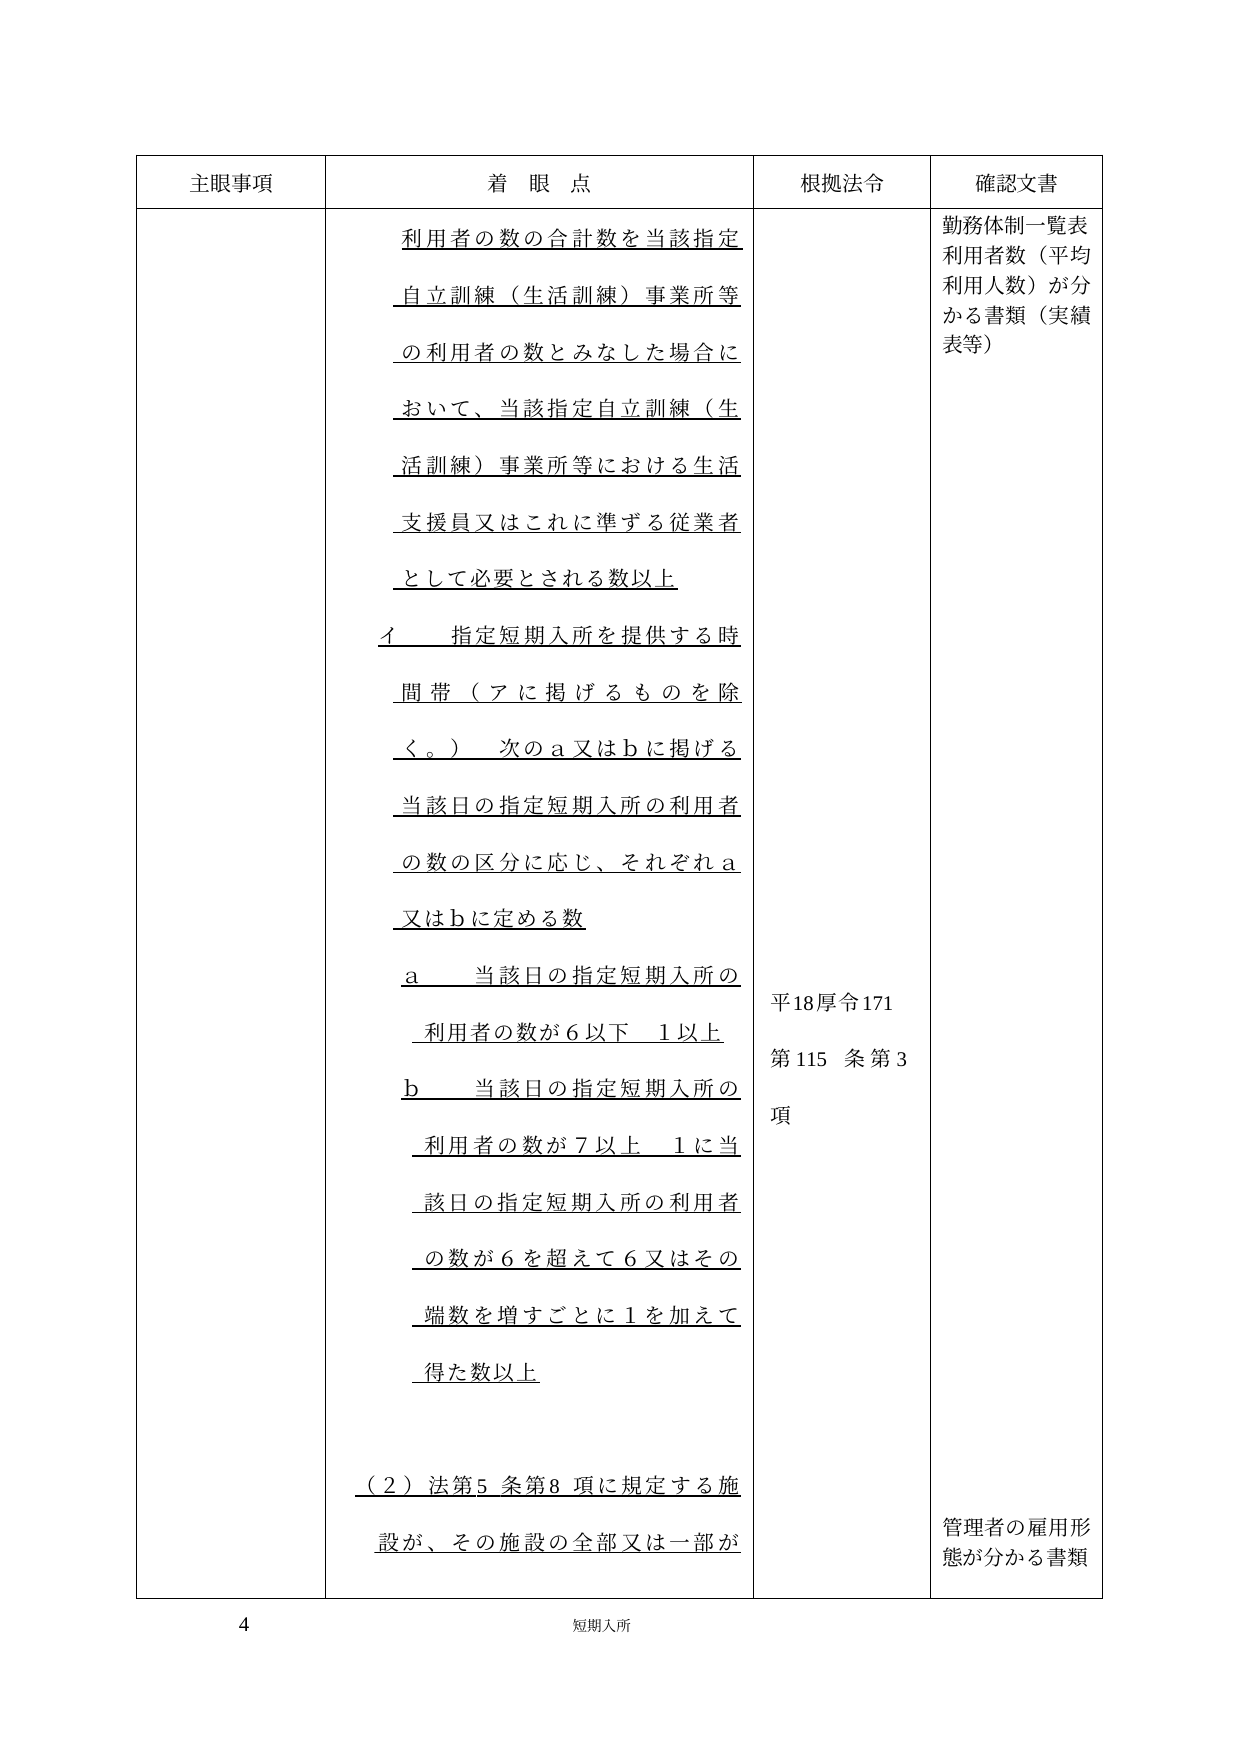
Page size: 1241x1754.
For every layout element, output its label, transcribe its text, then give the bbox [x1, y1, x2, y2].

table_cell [931, 209, 1102, 1598]
table_header 根拠法令 [754, 156, 930, 208]
table_header 確認文書 [931, 156, 1102, 208]
table_header 着 眼 点 [326, 156, 753, 208]
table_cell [137, 209, 325, 1598]
table_header 主眼事項 [137, 156, 325, 208]
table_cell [326, 209, 753, 1598]
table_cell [754, 209, 930, 1598]
